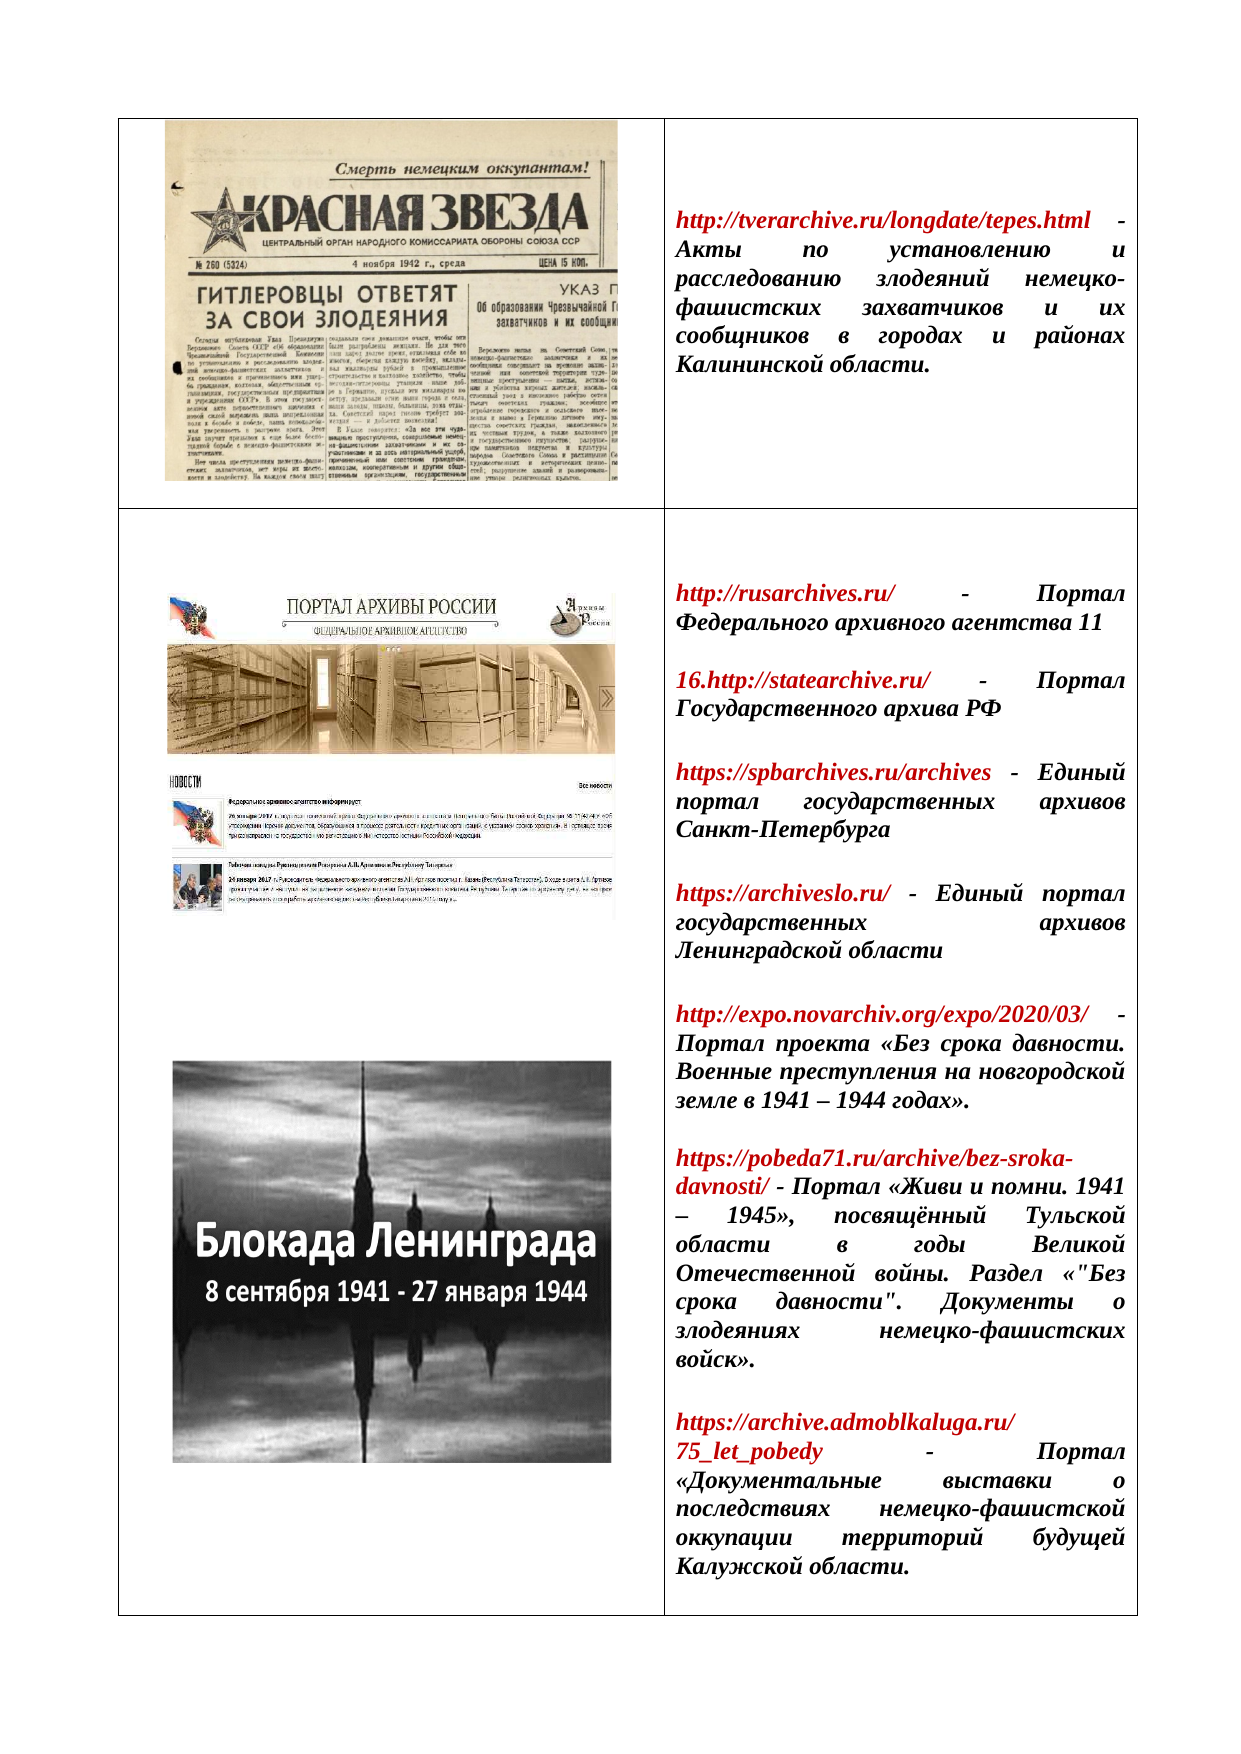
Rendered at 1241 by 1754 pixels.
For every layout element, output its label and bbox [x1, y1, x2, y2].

table_cell [119, 119, 664, 508]
table_cell [119, 509, 664, 1614]
picture [171, 1060, 612, 1463]
table_cell [665, 509, 1137, 1614]
picture [164, 119, 618, 481]
picture [167, 593, 616, 920]
table_cell [665, 119, 1137, 508]
